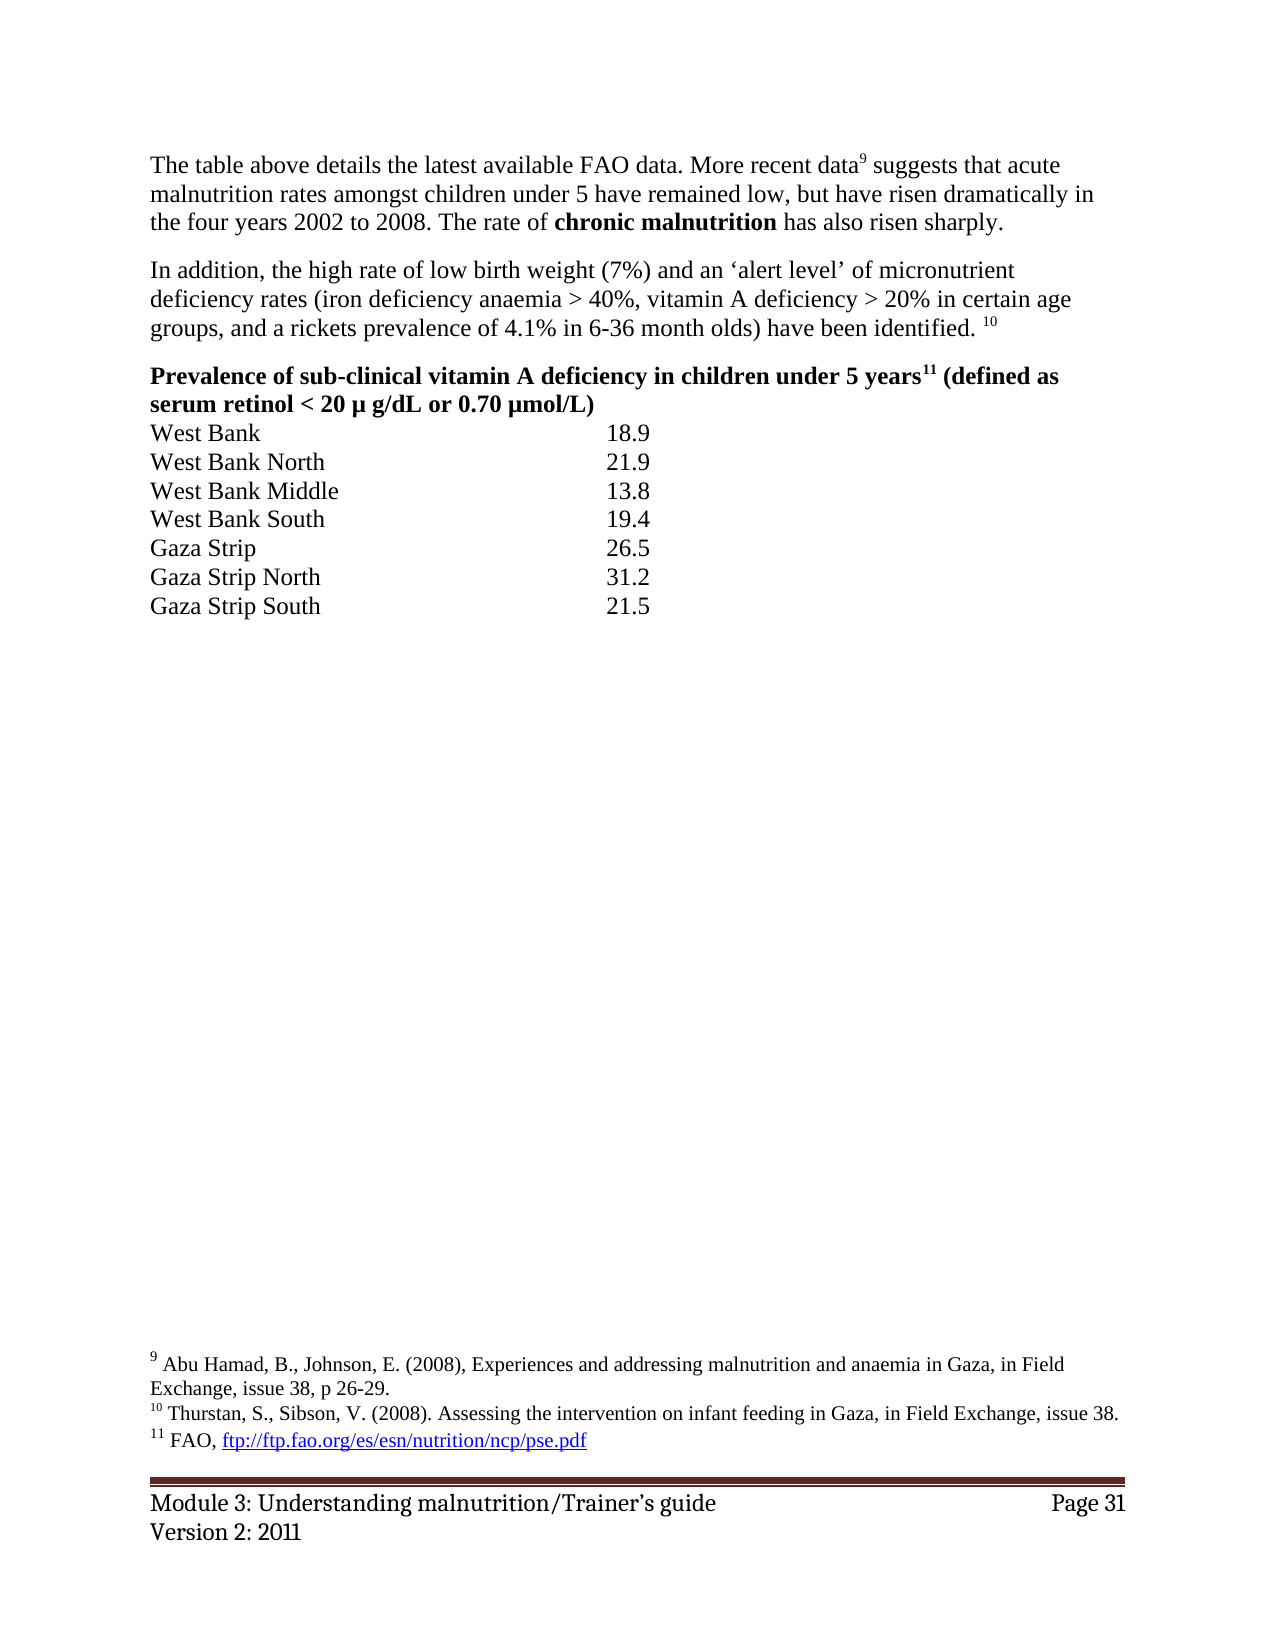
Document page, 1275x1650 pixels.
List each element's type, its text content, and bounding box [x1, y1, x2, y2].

text In addition, the high rate of low birth weight (7%) and an ‘alert level’ of micronutrient deficiency rates (iron deficiency anaemia > 40%, vitamin A deficiency > 20% in certain age groups, and a rickets prevalence of 4.1% in 6-36 month olds) have been identified. [150, 255, 1125, 342]
text The table above details the latest available FAO data. More recent data suggests that acute malnutrition rates amongst children under 5 have remained low, but have risen dramatically in the four years 2002 to 2008. The rate of chronic malnutrition has also risen sharply. [150, 150, 1125, 236]
text Prevalence of sub-clinical vitamin A deficiency in children under 5 years (defined as serum retinol < 20 μ g/dL or 0.70 μmol/L) [150, 361, 1125, 418]
text Gaza Strip 26.5 [150, 533, 1125, 562]
text West Bank 18.9 [150, 418, 1125, 447]
text West Bank North 21.9 [150, 447, 1125, 476]
text Gaza Strip South 21.5 [150, 591, 1125, 619]
text Gaza Strip North 31.2 [150, 562, 1125, 591]
text West Bank Middle 13.8 [150, 476, 1125, 504]
text West Bank South 19.4 [150, 504, 1125, 533]
